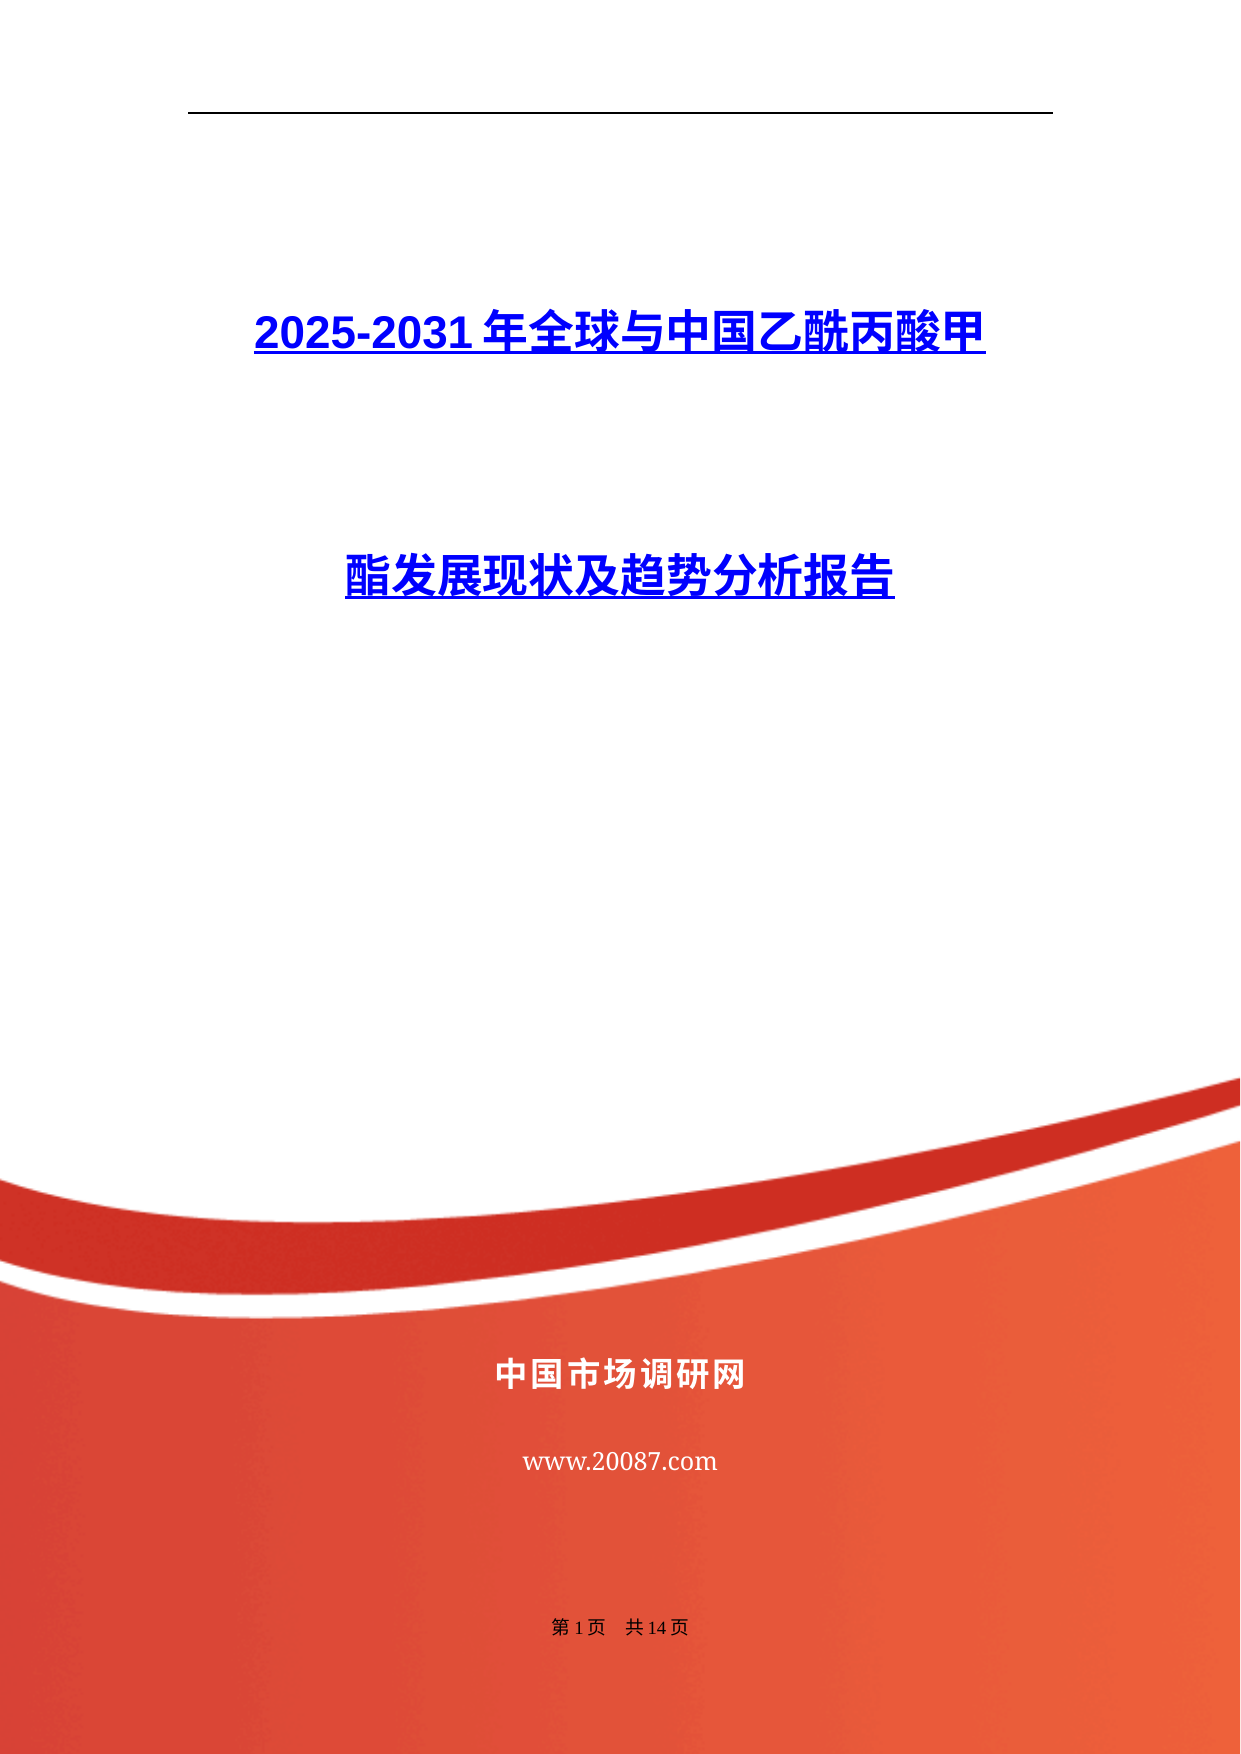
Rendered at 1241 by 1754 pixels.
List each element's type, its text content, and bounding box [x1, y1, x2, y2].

text www.20087.com [187, 1428, 1053, 1493]
picture [0, 1006, 1241, 1754]
table_header 2025-2031年全球与中国乙酰丙酸甲酯发展现状及趋势分析报告 [188, 207, 1053, 773]
subtitle 中国市场调研网 [187, 1339, 1053, 1404]
